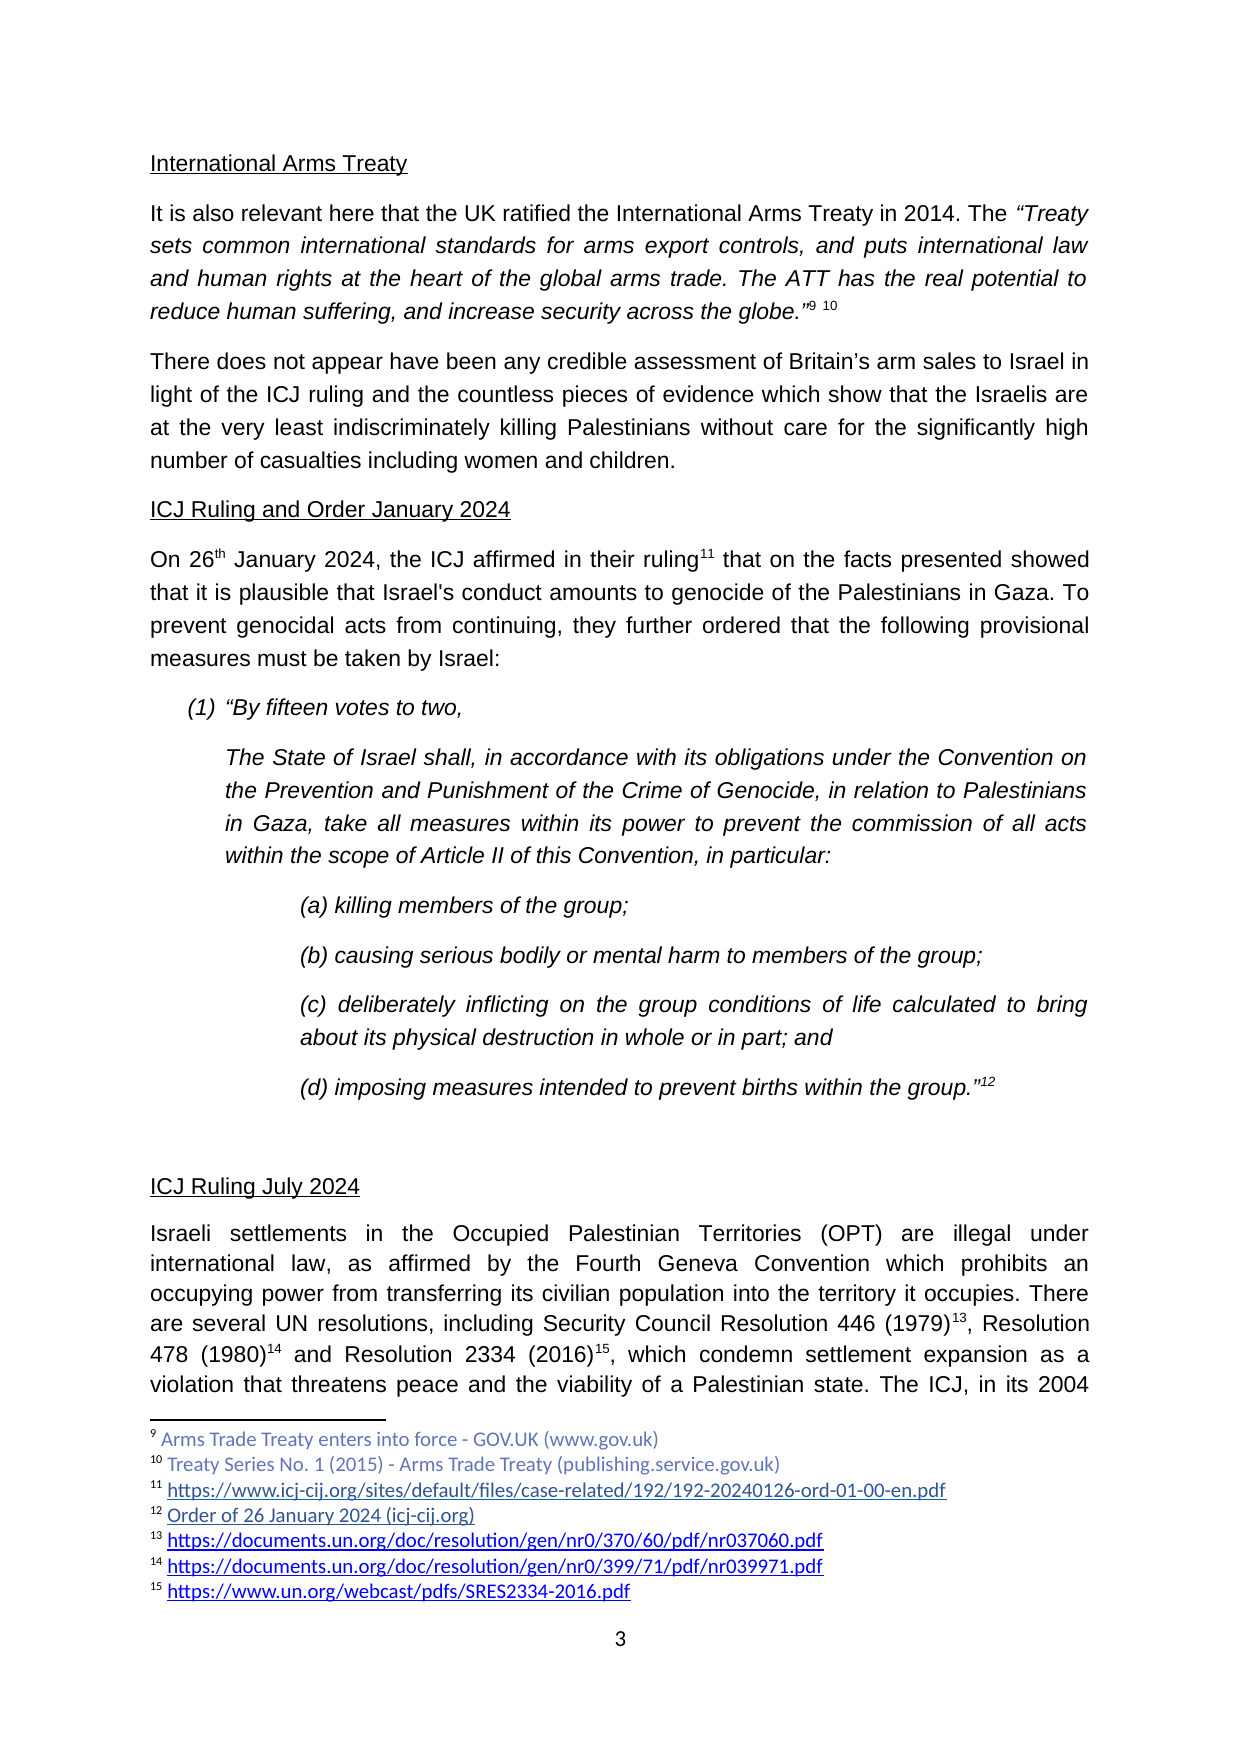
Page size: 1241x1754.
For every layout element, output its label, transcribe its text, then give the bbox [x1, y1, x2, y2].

list “By fifteen votes to two, [187, 694, 1090, 721]
text On 26th January 2024, the ICJ affirmed in their ruling that on the facts presented showed that it is plausible that Israel's conduct amounts to genocide of the Palestinians in Gaza. To prevent genocidal acts from continuing, they further ordered that the following provisional measures must be taken by Israel: [150, 546, 1090, 671]
list The State of Israel shall, in accordance with its obligations under the Convention on the Prevention and Punishment of the Crime of Genocide, in relation to Palestinians in Gaza, take all measures within its power to prevent the commission of all acts within the scope of Article II of this Convention, in particular: [225, 744, 1090, 869]
list ICJ Ruling July 2024 [150, 1173, 1090, 1199]
list (c) deliberately inflicting on the group conditions of life calculated to bring about its physical destruction in whole or in part; and [300, 991, 1090, 1051]
text There does not appear have been any credible assessment of Britain’s arm sales to Israel in light of the ICJ ruling and the countless pieces of evidence which show that the Israelis are at the very least indiscriminately killing Palestinians without care for the significantly high number of casualties including women and children. [150, 348, 1090, 473]
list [150, 1220, 1090, 1397]
list (a) killing members of the group; [300, 892, 1090, 918]
list (b) causing serious bodily or mental harm to members of the group; [300, 942, 1090, 968]
text International Arms Treaty [150, 150, 1090, 176]
text ICJ Ruling and Order January 2024 [150, 496, 1090, 523]
list (d) imposing measures intended to prevent births within the group.” [300, 1074, 1090, 1100]
text It is also relevant here that the UK ratified the International Arms Treaty in 2014. The “Treaty sets common international standards for arms export controls, and puts international law and human rights at the heart of the global arms trade. The ATT has the real potential to reduce human suffering, and increase security across the globe.” [150, 199, 1090, 325]
